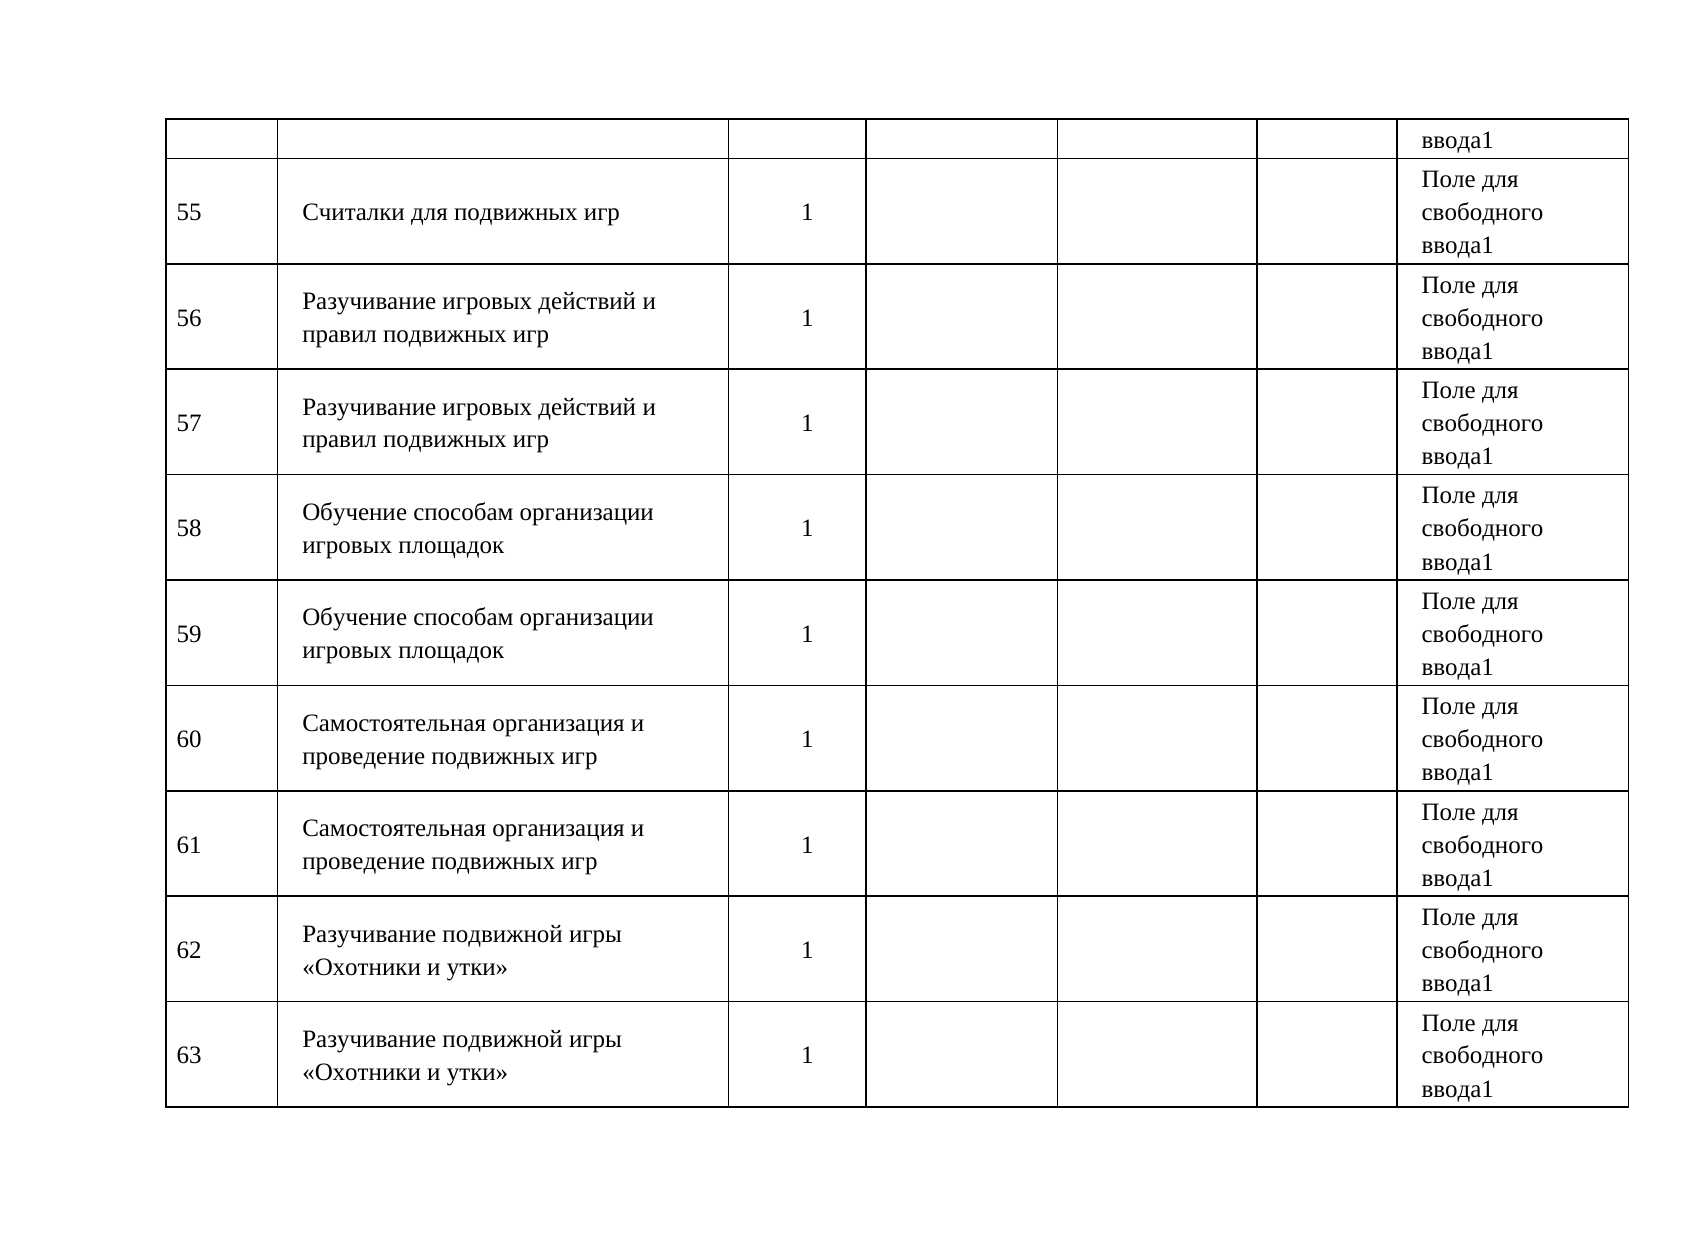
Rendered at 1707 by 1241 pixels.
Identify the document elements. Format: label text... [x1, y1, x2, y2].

table_cell [1258, 897, 1396, 1001]
table_cell 54 [167, 120, 277, 157]
table_cell [867, 897, 1057, 1001]
table_cell Самостоятельная организация и проведение подвижных игр [278, 686, 728, 790]
table_cell [867, 370, 1057, 474]
table_cell [1058, 897, 1256, 1001]
table_cell Самостоятельная организация и проведение подвижных игр [278, 792, 728, 895]
table_cell Поле для свободного ввода1 [1398, 370, 1628, 474]
table_cell 1 [729, 581, 865, 684]
table_cell [867, 1002, 1057, 1106]
table_cell [1258, 370, 1396, 474]
table_cell [867, 792, 1057, 895]
table_cell Обучение способам организации игровых площадок [278, 475, 728, 579]
table_cell 62 [167, 897, 277, 1001]
table_cell 63 [167, 1002, 277, 1106]
table_cell Поле для свободного ввода1 [1398, 581, 1628, 684]
table_cell 59 [167, 581, 277, 684]
table_cell [1058, 120, 1256, 157]
table_cell 1 [729, 120, 865, 157]
table_cell 60 [167, 686, 277, 790]
table_cell 58 [167, 475, 277, 579]
table_cell 1 [729, 370, 865, 474]
table_cell [1258, 475, 1396, 579]
table_cell Поле для свободного ввода1 [1398, 159, 1628, 263]
table_cell [1058, 1002, 1256, 1106]
table_cell Поле для свободного ввода1 [1398, 265, 1628, 368]
table_cell 1 [729, 792, 865, 895]
table_cell Поле для свободного ввода1 [1398, 792, 1628, 895]
table_cell 61 [167, 792, 277, 895]
table_cell Разучивание подвижной игры «Охотники и утки» [278, 897, 728, 1001]
table_cell Разучивание игровых действий и правил подвижных игр [278, 265, 728, 368]
table_cell Обучение способам организации игровых площадок [278, 581, 728, 684]
table_cell [867, 120, 1057, 157]
table_cell 55 [167, 159, 277, 263]
table_cell [1258, 792, 1396, 895]
table_cell [1058, 792, 1256, 895]
table_cell [867, 686, 1057, 790]
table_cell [278, 120, 728, 157]
table_cell [867, 581, 1057, 684]
table_cell 57 [167, 370, 277, 474]
table_cell [1058, 159, 1256, 263]
table_cell [1258, 265, 1396, 368]
table_cell 1 [729, 1002, 865, 1106]
table_cell [867, 475, 1057, 579]
table_cell 1 [729, 686, 865, 790]
table_cell Разучивание подвижной игры «Охотники и утки» [278, 1002, 728, 1106]
table_cell Поле для свободного ввода1 [1398, 475, 1628, 579]
table_cell [1258, 159, 1396, 263]
table_cell [1058, 370, 1256, 474]
table_cell [1258, 120, 1396, 157]
table_cell 1 [729, 475, 865, 579]
table_cell [1258, 686, 1396, 790]
table_cell [1058, 581, 1256, 684]
table_cell [867, 265, 1057, 368]
table_cell Поле для свободного ввода1 [1398, 897, 1628, 1001]
table_cell Считалки для подвижных игр [278, 159, 728, 263]
table_cell Разучивание игровых действий и правил подвижных игр [278, 370, 728, 474]
table_cell Поле для свободного ввода1 [1398, 686, 1628, 790]
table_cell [1398, 120, 1628, 157]
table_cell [1398, 1002, 1628, 1106]
table_cell [1058, 686, 1256, 790]
table_cell [1058, 265, 1256, 368]
table_cell 1 [729, 897, 865, 1001]
table_cell 1 [729, 265, 865, 368]
table_cell [1258, 1002, 1396, 1106]
table_cell 56 [167, 265, 277, 368]
table_cell [1258, 581, 1396, 684]
table_cell [1058, 475, 1256, 579]
table_cell 1 [729, 159, 865, 263]
table_cell [867, 159, 1057, 263]
